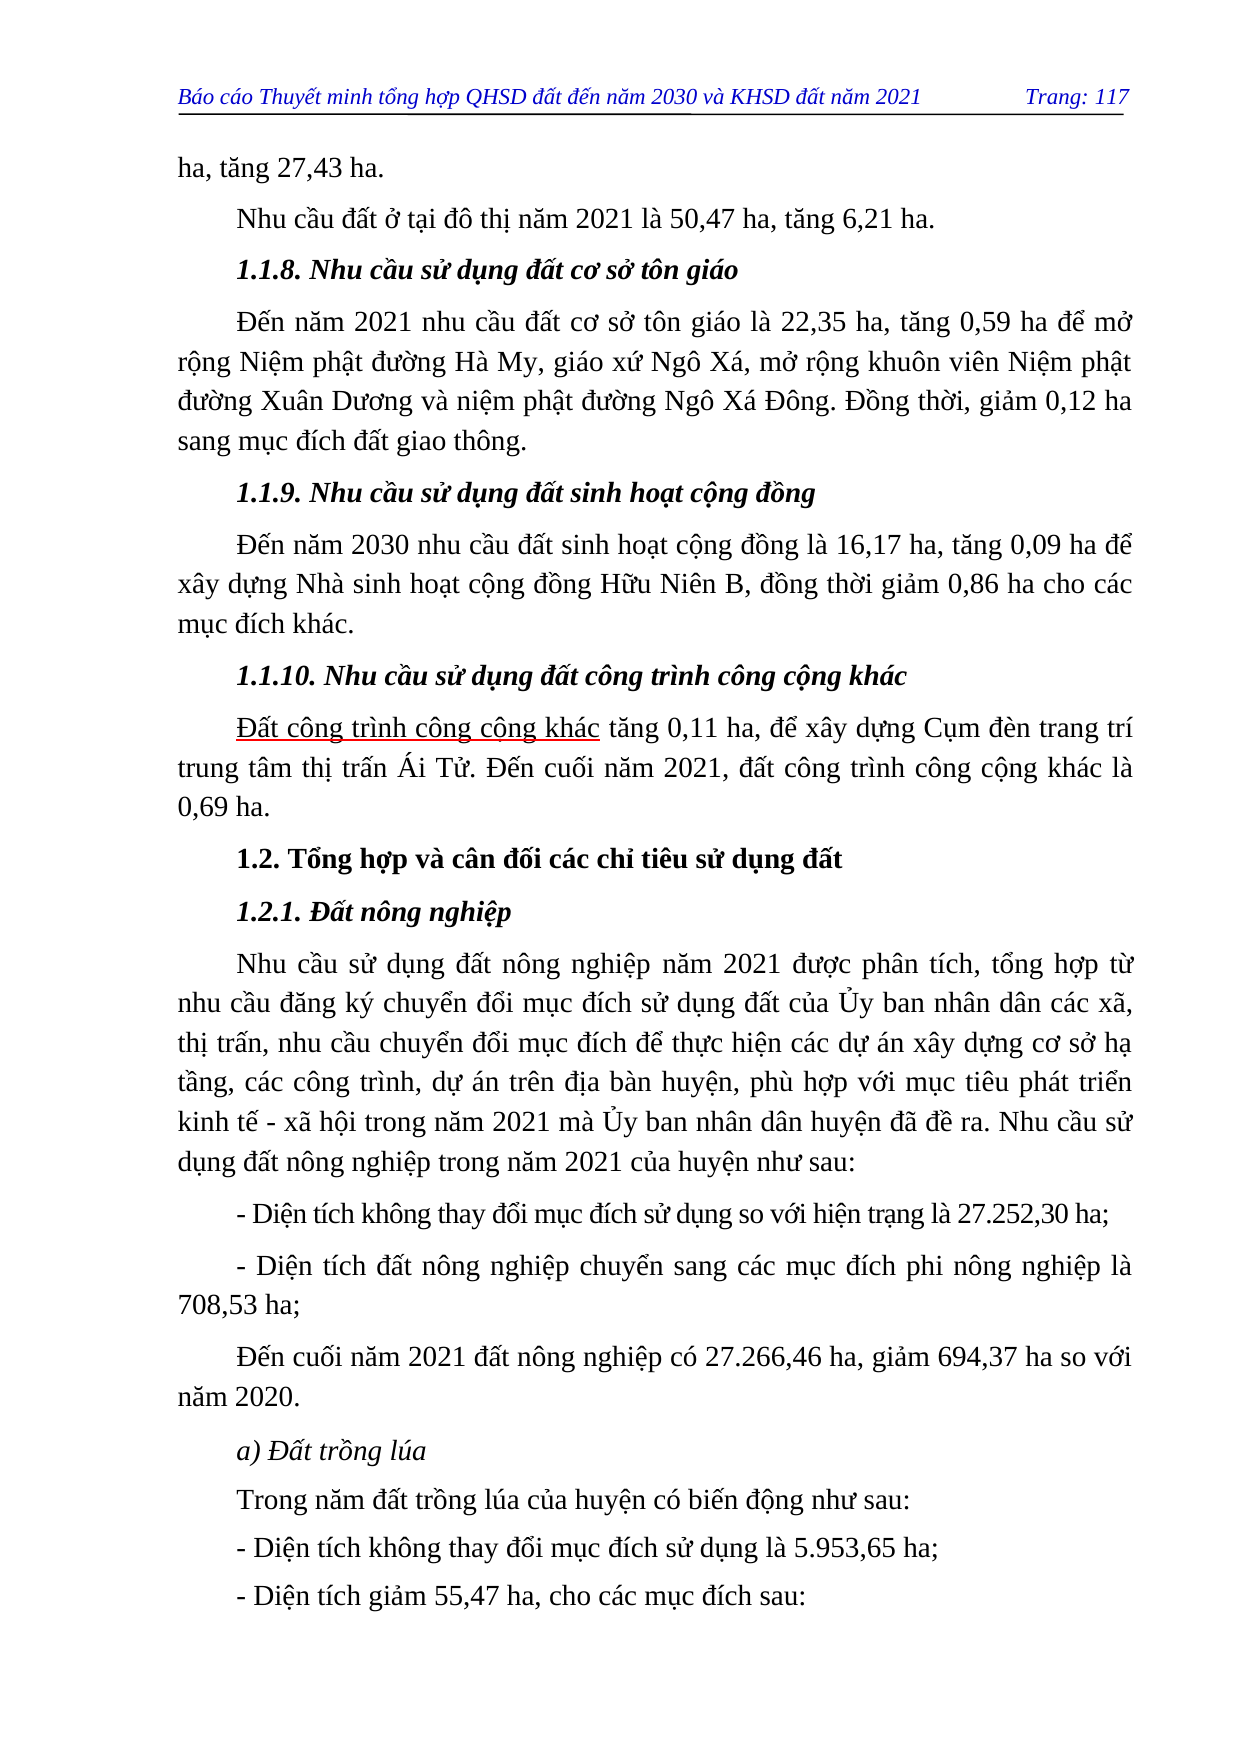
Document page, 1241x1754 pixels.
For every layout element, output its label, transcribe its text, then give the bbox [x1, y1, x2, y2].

text Đất công trình công cộng khác tăng 0,11 ha, để xây dựng Cụm đèn trang trí trung tâm thị trấn Ái Tử. Đến cuối năm 2021, đất công trình công cộng khác là 0,69 ha. [177, 706, 1134, 825]
text - Diện tích không thay đổi mục đích sử dụng là 5.953,65 ha; [177, 1529, 1134, 1564]
text Đến năm 2030 nhu cầu đất sinh hoạt cộng đồng là 16,17 ha, tăng 0,09 ha để xây dựng Nhà sinh hoạt cộng đồng Hữu Niên B, đồng thời giảm 0,86 ha cho các mục đích khác. [177, 523, 1134, 641]
text 1.1.10. Nhu cầu sử dụng đất công trình công cộng khác [177, 654, 1134, 693]
text 1.1.9. Nhu cầu sử dụng đất sinh hoạt cộng đồng [177, 471, 1134, 510]
text a) Đất trồng lúa [177, 1427, 1134, 1468]
text Trong năm đất trồng lúa của huyện có biến động như sau: [177, 1481, 1134, 1516]
text 1.1.8. Nhu cầu sử dụng đất cơ sở tôn giáo [177, 249, 1134, 287]
text 1.2.1. Đất nông nghiệp [177, 889, 1134, 929]
text Nhu cầu đất ở tại đô thị năm 2021 là 50,47 ha, tăng 6,21 ha. [177, 198, 1134, 236]
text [177, 147, 1134, 185]
text 1.2. Tổng hợp và cân đối các chỉ tiêu sử dụng đất [177, 837, 1138, 877]
text Đến cuối năm 2021 đất nông nghiệp có 27.266,46 ha, giảm 694,37 ha so với năm 2020. [177, 1335, 1134, 1414]
text - Diện tích đất nông nghiệp chuyển sang các mục đích phi nông nghiệp là 708,53 ha; [177, 1243, 1134, 1323]
text Nhu cầu sử dụng đất nông nghiệp năm 2021 được phân tích, tổng hợp từ nhu cầu đăng ký chuyển đổi mục đích sử dụng đất của Ủy ban nhân dân các xã, thị trấn, nhu cầu chuyển đổi mục đích để thực hiện các dự án xây dựng cơ sở hạ tầng, các công trình, dự án trên địa bàn huyện, phù hợp với mục tiêu phát triển kinh tế - xã hội trong năm 2021 mà Ủy ban nhân dân huyện đã đề ra. Nhu cầu sử dụng đất nông nghiệp trong năm 2021 của huyện như sau: [177, 941, 1134, 1179]
text - Diện tích giảm 55,47 ha, cho các mục đích sau: [177, 1577, 1134, 1612]
text - Diện tích không thay đổi mục đích sử dụng so với hiện trạng là 27.252,30 ha; [177, 1191, 1134, 1231]
text Đến năm 2021 nhu cầu đất cơ sở tôn giáo là 22,35 ha, tăng 0,59 ha để mở rộng Niệm phật đường Hà My, giáo xứ Ngô Xá, mở rộng khuôn viên Niệm phật đường Xuân Dương và niệm phật đường Ngô Xá Đông. Đồng thời, giảm 0,12 ha sang mục đích đất giao thông. [177, 300, 1134, 458]
